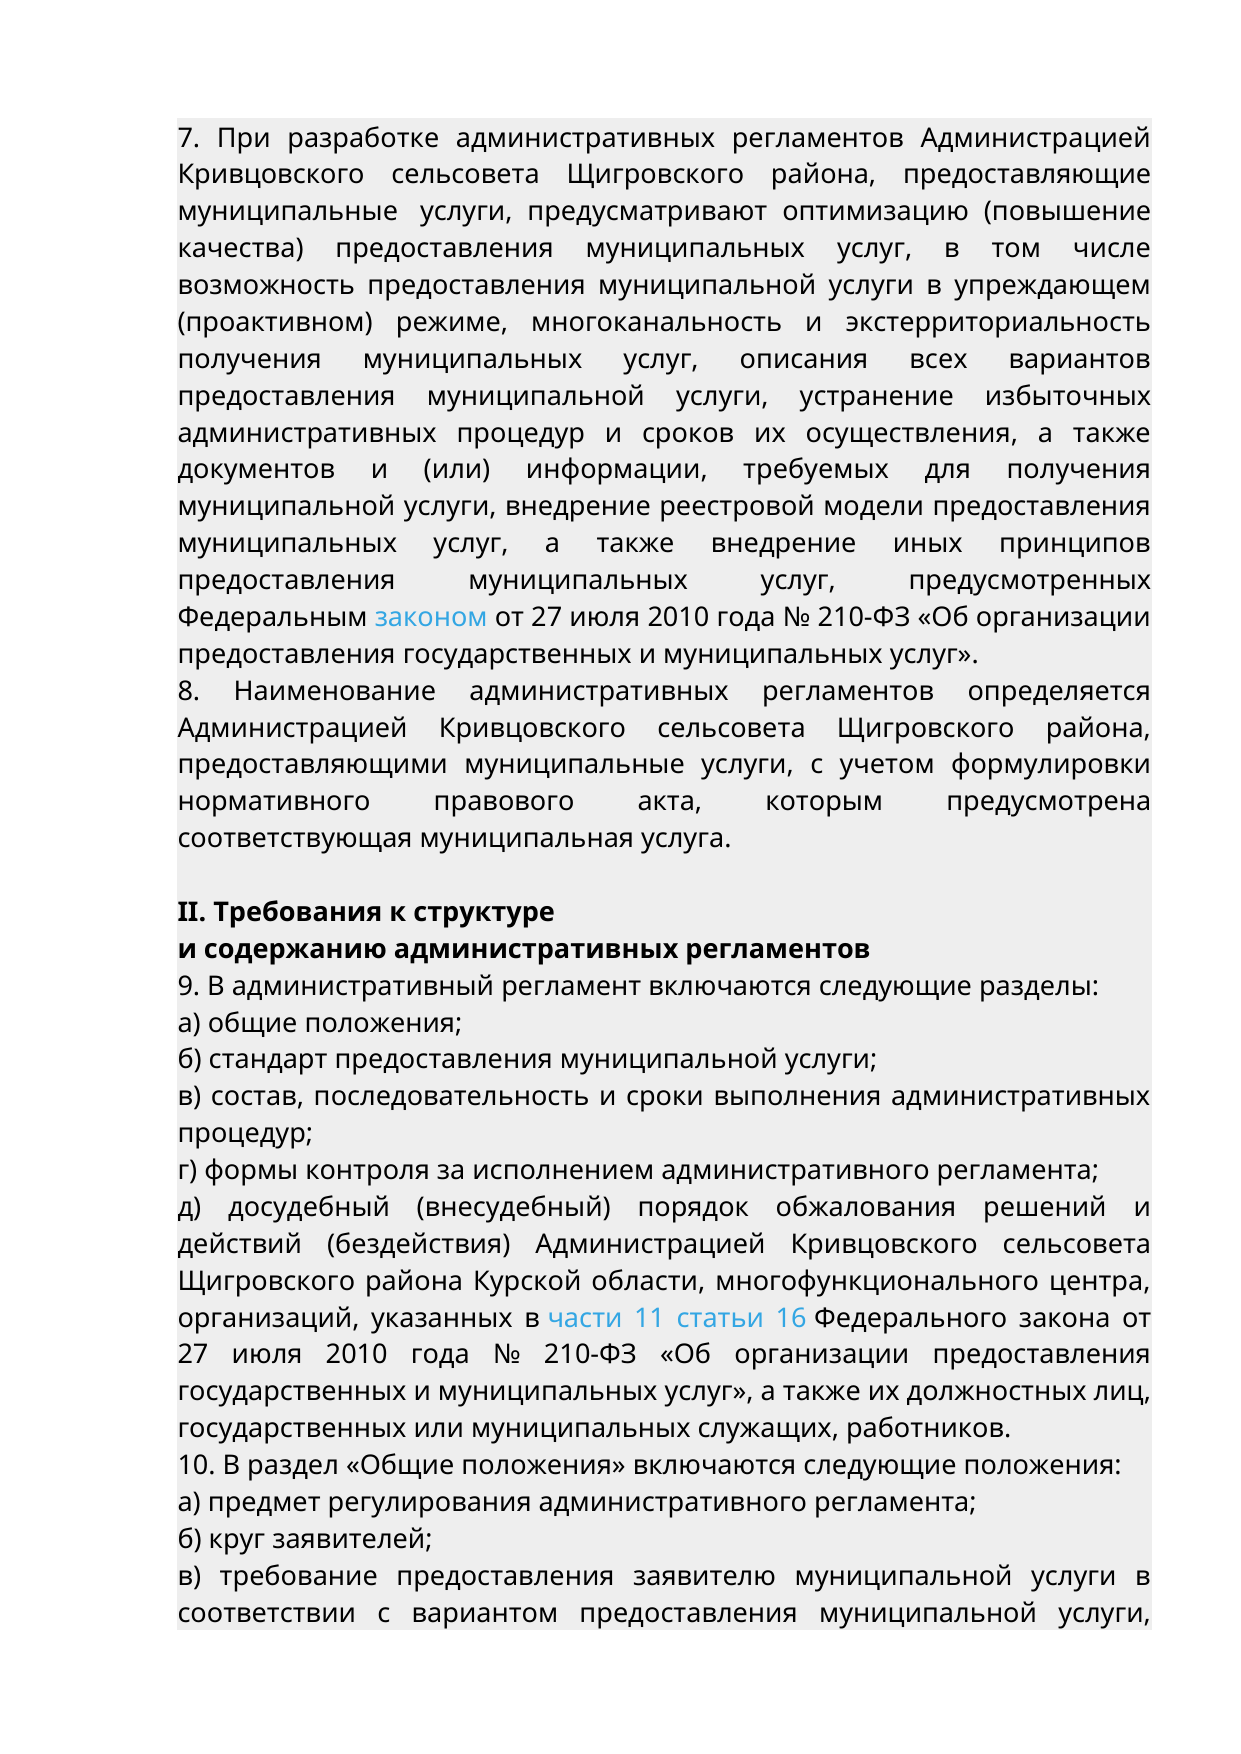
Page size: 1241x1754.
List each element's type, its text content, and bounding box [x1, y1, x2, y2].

text в) состав, последовательность и сроки выполнения административных процедур; [177, 1077, 1152, 1151]
text 10. В раздел «Общие положения» включаются следующие положения: [177, 1446, 1152, 1482]
text 9. В административный регламент включаются следующие разделы: [177, 966, 1152, 1003]
text а) общие положения; [177, 1003, 1152, 1040]
text б) круг заявителей; [177, 1519, 1152, 1556]
text 7. При разработке административных регламентов Администрацией Кривцовского сельсовета Щигровского района, предоставляющие муниципальные услуги, предусматривают оптимизацию (повышение качества) предоставления муниципальных услуг, в том числе возможность предоставления муниципальной услуги в упреждающем (проактивном) режиме, многоканальность и экстерриториальность получения муниципальных услуг, описания всех вариантов предоставления муниципальной услуги, устранение избыточных административных процедур и сроков их осуществления, а также документов и (или) информации, требуемых для получения муниципальной услуги, внедрение реестровой модели предоставления муниципальных услуг, а также внедрение иных принципов предоставления муниципальных услуг, предусмотренных Федеральным законом от 27 июля 2010 года № 210-ФЗ «Об организации предоставления государственных и муниципальных услуг». [177, 118, 1152, 671]
text II. Требования к структуре [177, 892, 1152, 929]
text а) предмет регулирования административного регламента; [177, 1482, 1152, 1519]
text д) досудебный (внесудебный) порядок обжалования решений и действий (бездействия) Администрацией Кривцовского сельсовета Щигровского района Курской области, многофункционального центра, организаций, указанных в части 11 статьи 16 Федерального закона от 27 июля 2010 года № 210-ФЗ «Об организации предоставления государственных и муниципальных услуг», а также их должностных лиц, государственных или муниципальных служащих, работников. [177, 1187, 1152, 1446]
text и содержанию административных регламентов [177, 929, 1152, 966]
text 8. Наименование административных регламентов определяется Администрацией Кривцовского сельсовета Щигровского района, предоставляющими муниципальные услуги, с учетом формулировки нормативного правового акта, которым предусмотрена соответствующая муниципальная услуга. [177, 671, 1152, 856]
text б) стандарт предоставления муниципальной услуги; [177, 1040, 1152, 1077]
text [177, 1556, 1152, 1630]
text г) формы контроля за исполнением административного регламента; [177, 1151, 1152, 1187]
